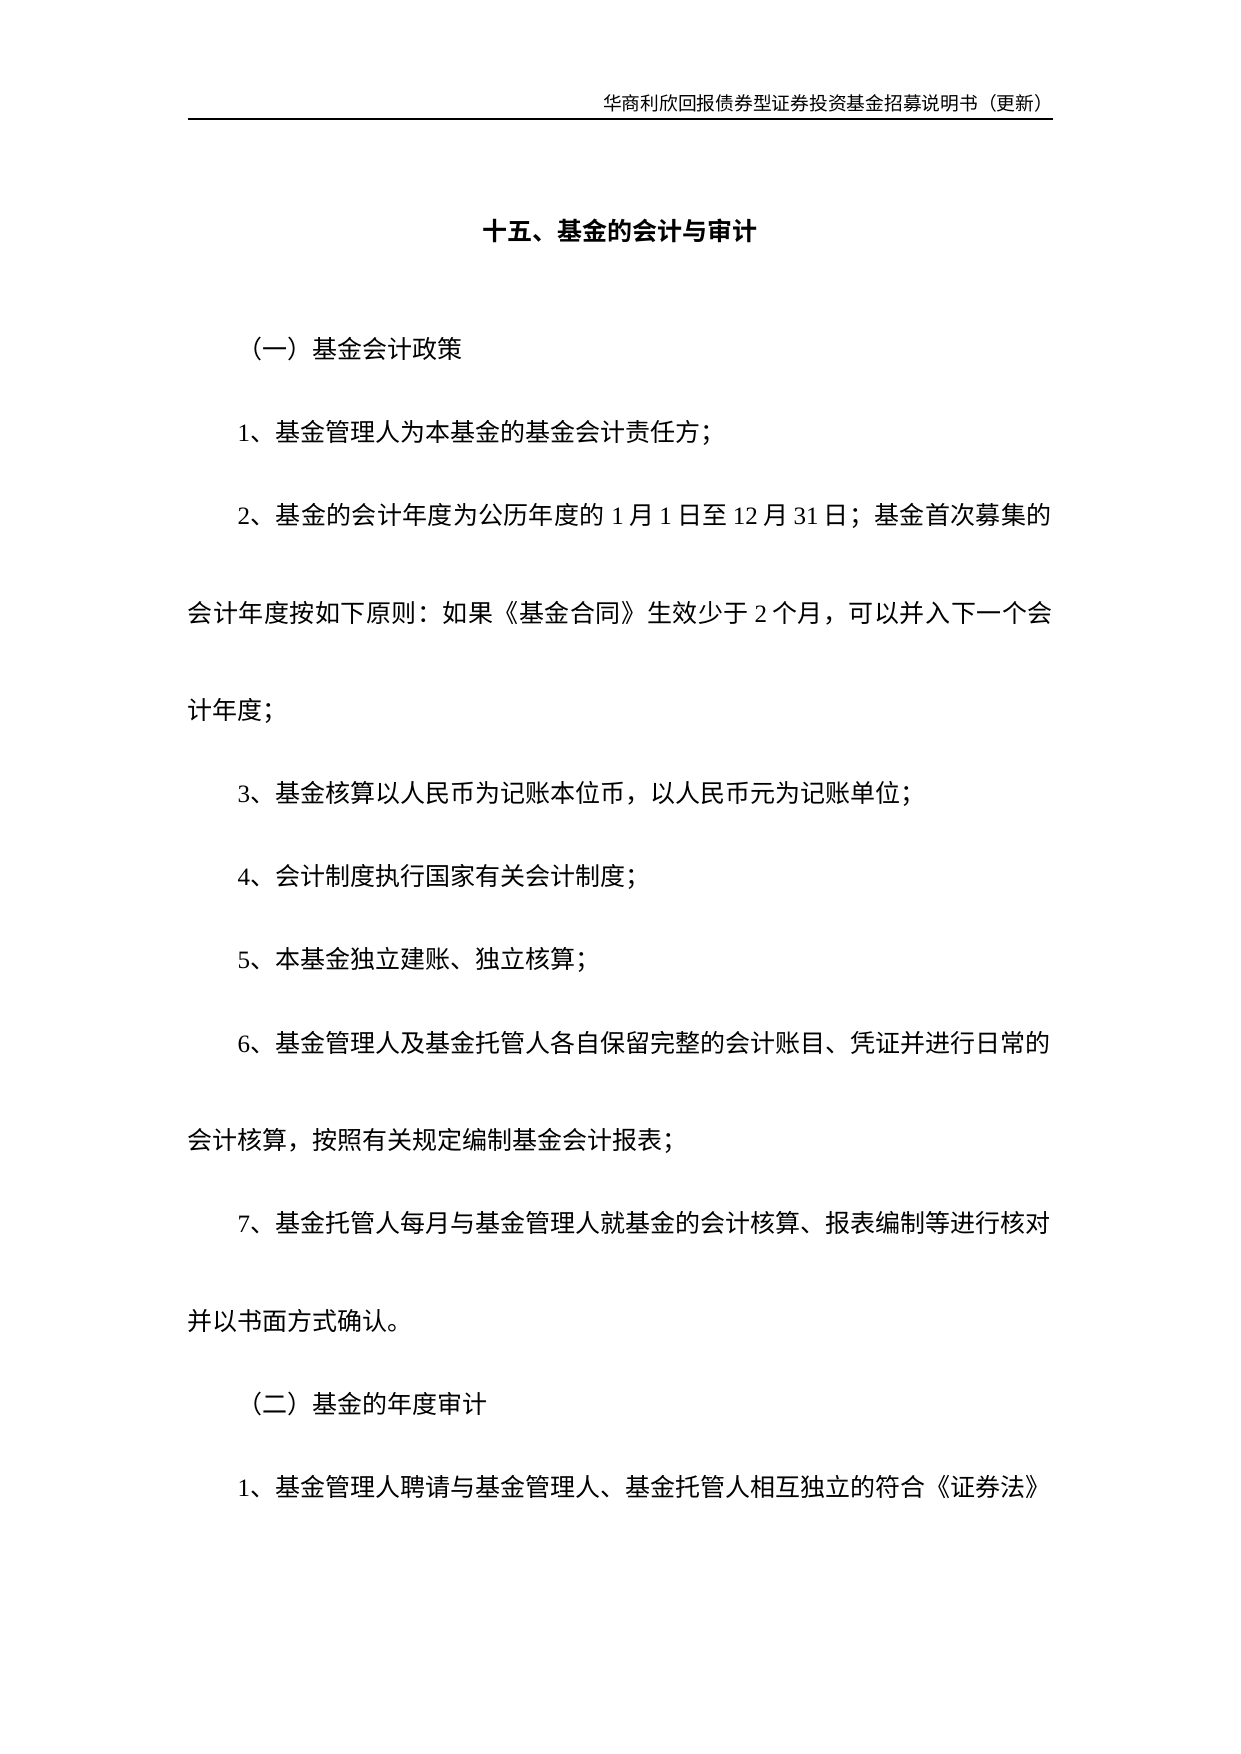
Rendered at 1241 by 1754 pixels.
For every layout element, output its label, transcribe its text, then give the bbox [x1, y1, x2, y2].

text 2、基金的会计年度为公历年度的1月1日至12月31日；基金首次募集的会计年度按如下原则：如果《基金合同》生效少于2个月，可以并入下一个会计年度； [187, 481, 1053, 741]
subtitle 十五、基金的会计与审计 [187, 197, 1053, 262]
text 3、基金核算以人民币为记账本位币，以人民币元为记账单位； [187, 759, 1053, 824]
text 7、基金托管人每月与基金管理人就基金的会计核算、报表编制等进行核对并以书面方式确认。 [187, 1189, 1053, 1352]
text 6、基金管理人及基金托管人各自保留完整的会计账目、凭证并进行日常的会计核算，按照有关规定编制基金会计报表； [187, 1009, 1053, 1171]
text （一）基金会计政策 [187, 315, 1053, 380]
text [187, 1453, 1053, 1518]
text （二）基金的年度审计 [187, 1370, 1053, 1435]
text 1、基金管理人为本基金的基金会计责任方； [187, 398, 1053, 463]
text 5、本基金独立建账、独立核算； [187, 926, 1053, 991]
text 4、会计制度执行国家有关会计制度； [187, 842, 1053, 907]
